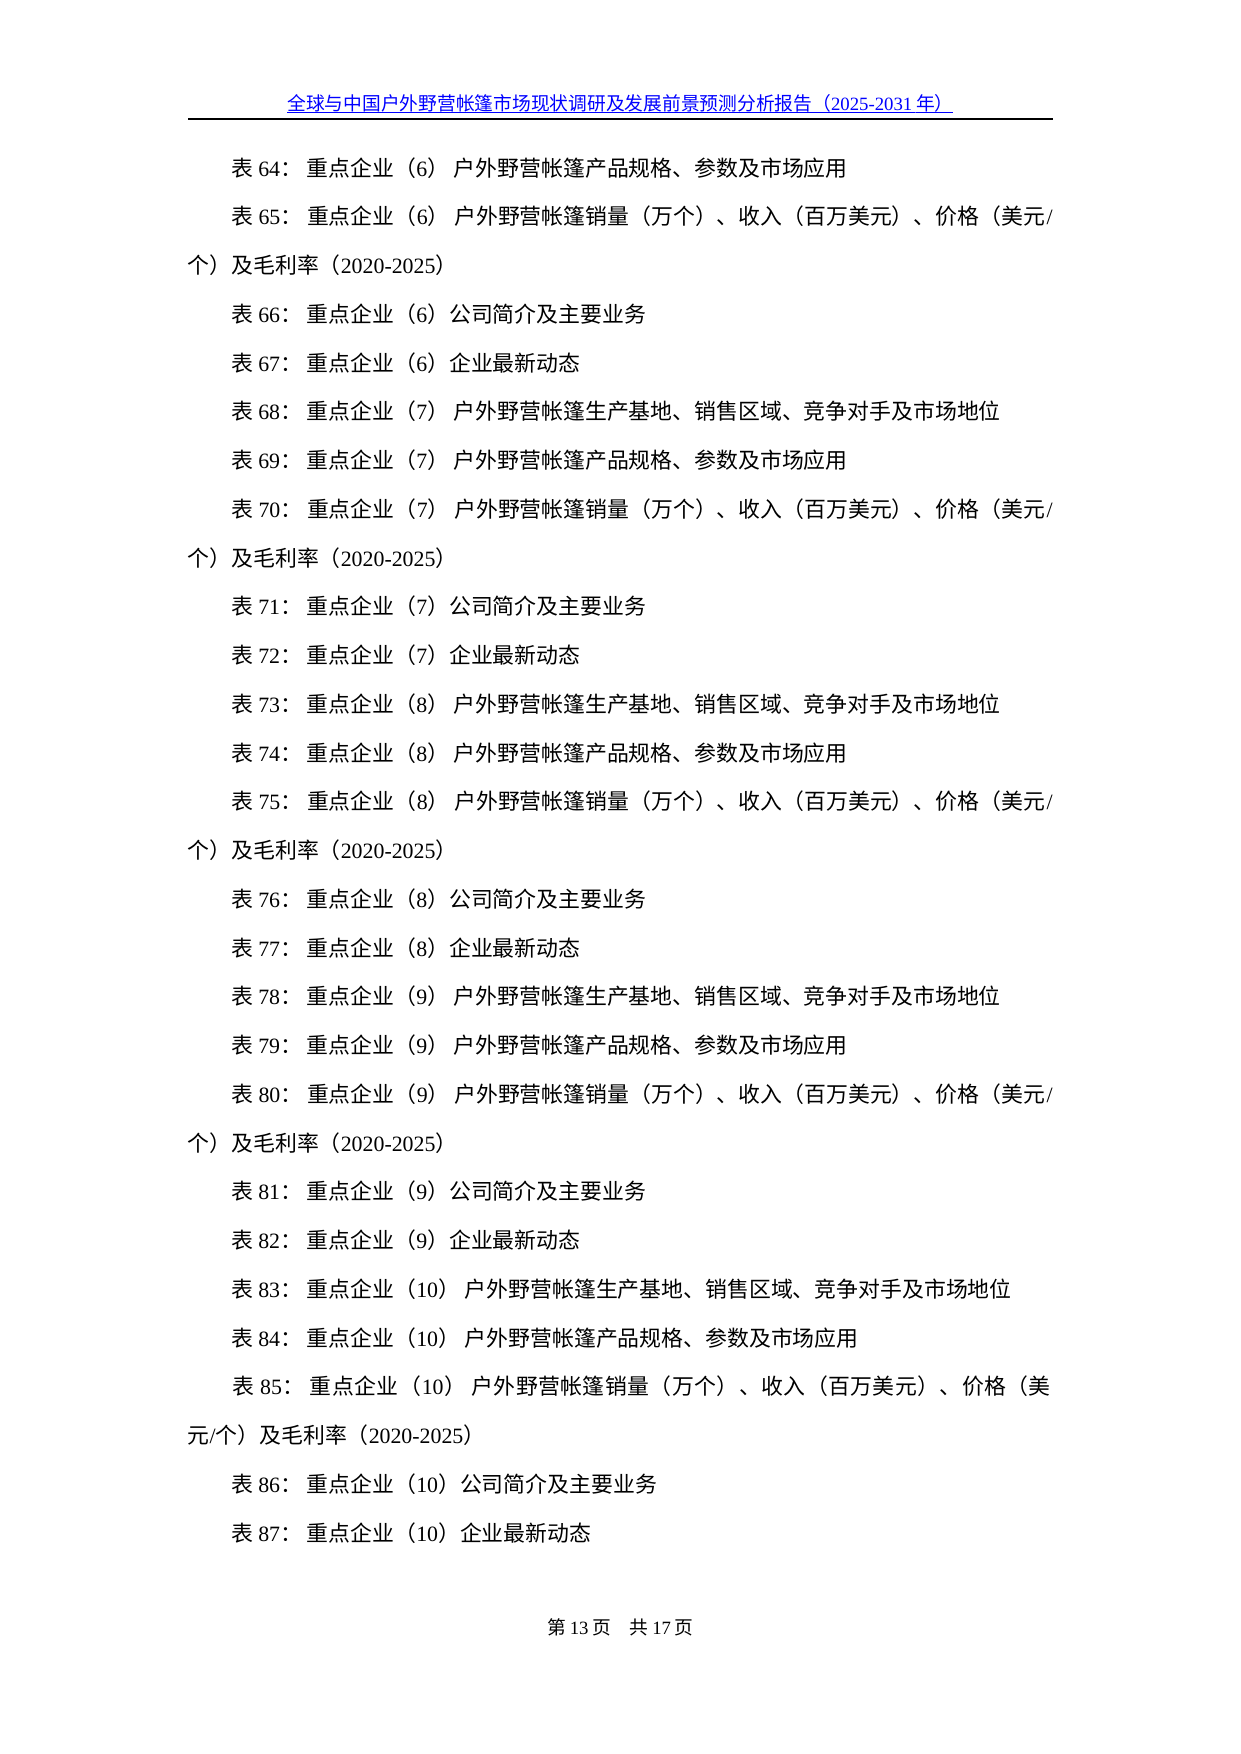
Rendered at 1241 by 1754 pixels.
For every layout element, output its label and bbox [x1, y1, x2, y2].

text [187, 150, 1053, 1548]
